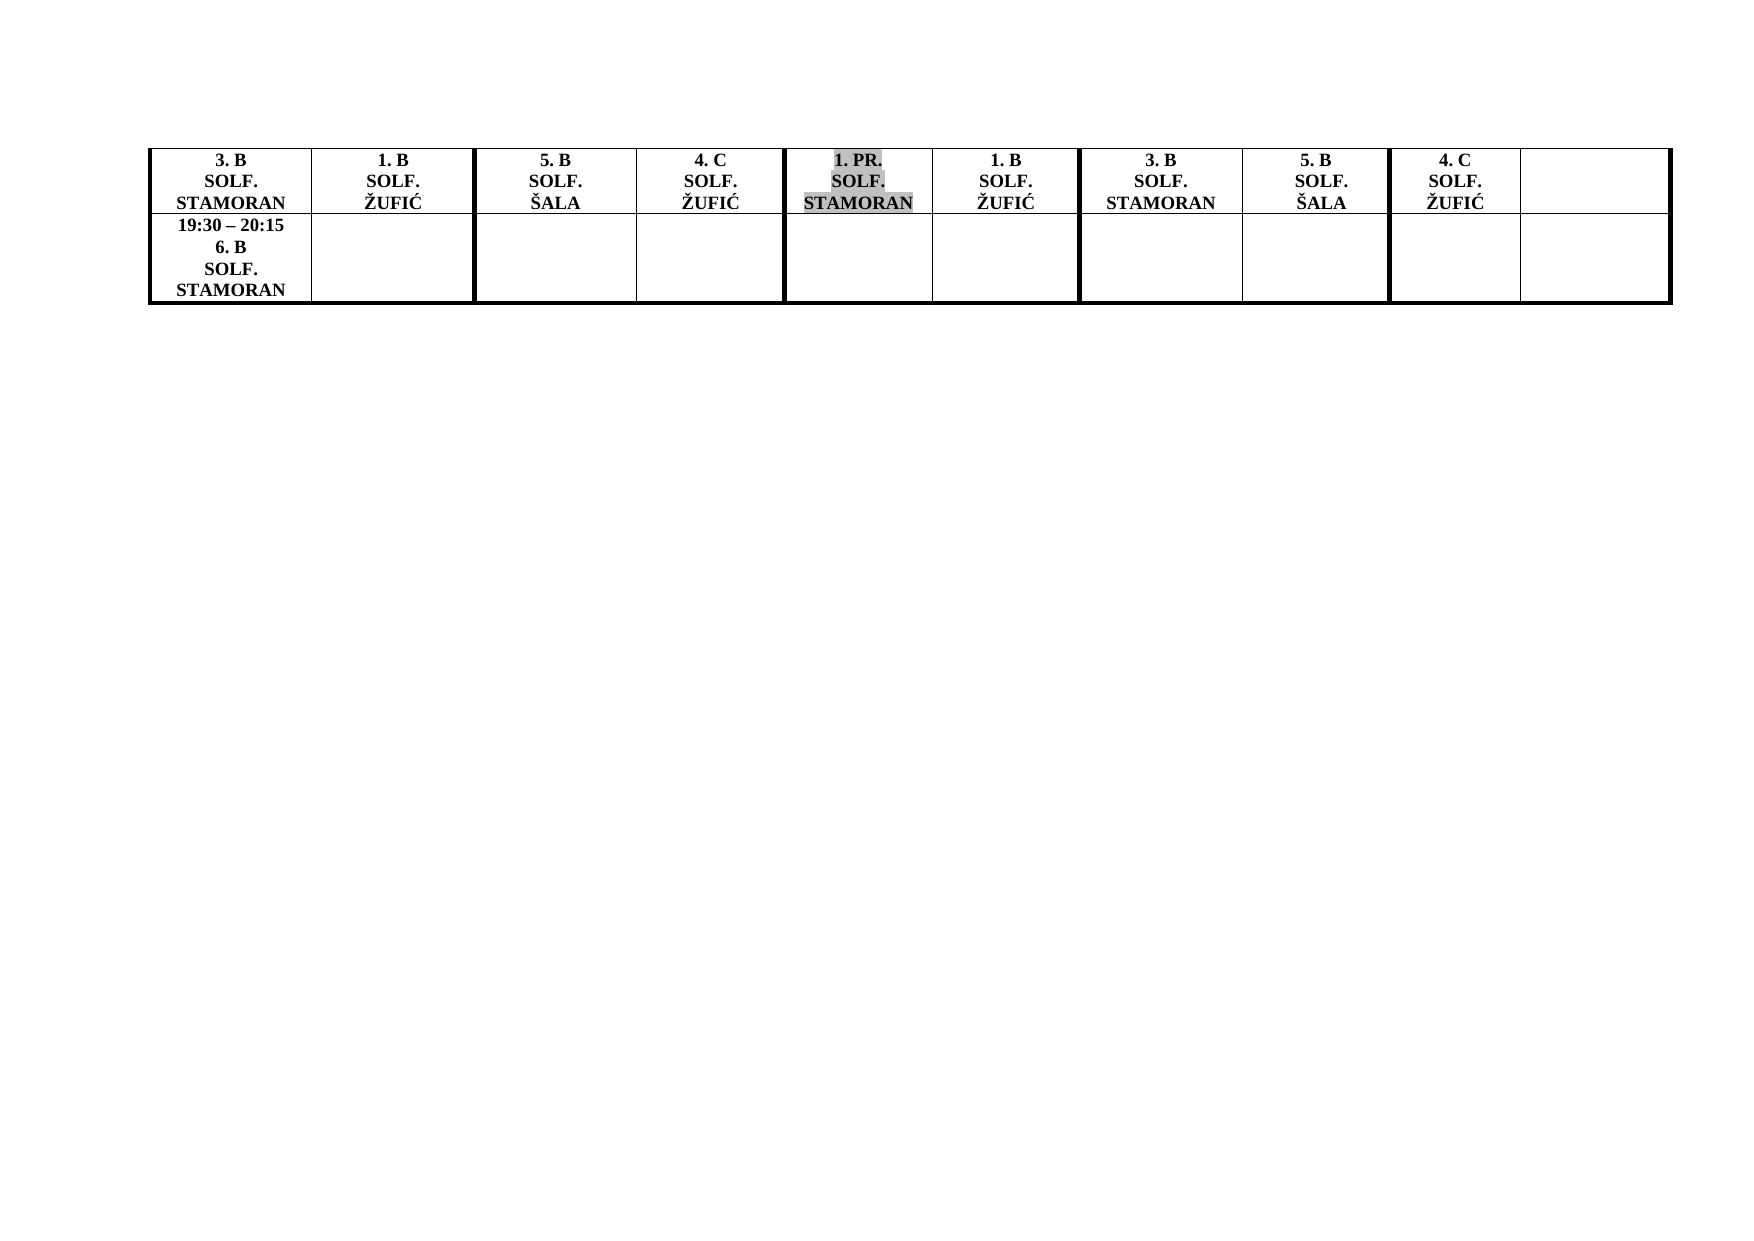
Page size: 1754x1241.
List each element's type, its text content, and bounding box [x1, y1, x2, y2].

table_cell [1392, 214, 1520, 301]
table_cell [933, 149, 1077, 213]
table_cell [1392, 149, 1520, 213]
table_cell [477, 214, 636, 301]
table_cell [312, 214, 472, 301]
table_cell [477, 149, 636, 213]
table_cell [1082, 214, 1242, 301]
table_cell 18:45 – 19:30 1. PR. SOLF. STAMORAN [787, 149, 834, 213]
table_cell 18:45 – 19:30 1. PR. SOLF. STAMORAN [882, 149, 932, 213]
table_cell [933, 214, 1077, 301]
table_cell [1243, 214, 1387, 301]
table_cell [637, 214, 782, 301]
table_cell 19:30 – 20:15 6. B SOLF. STAMORAN [152, 214, 311, 301]
table_cell [1521, 214, 1668, 301]
table_cell [787, 214, 932, 301]
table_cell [637, 149, 782, 213]
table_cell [1082, 149, 1242, 213]
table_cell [152, 149, 311, 213]
table_cell [1521, 149, 1668, 213]
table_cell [1243, 149, 1387, 213]
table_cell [312, 149, 472, 213]
